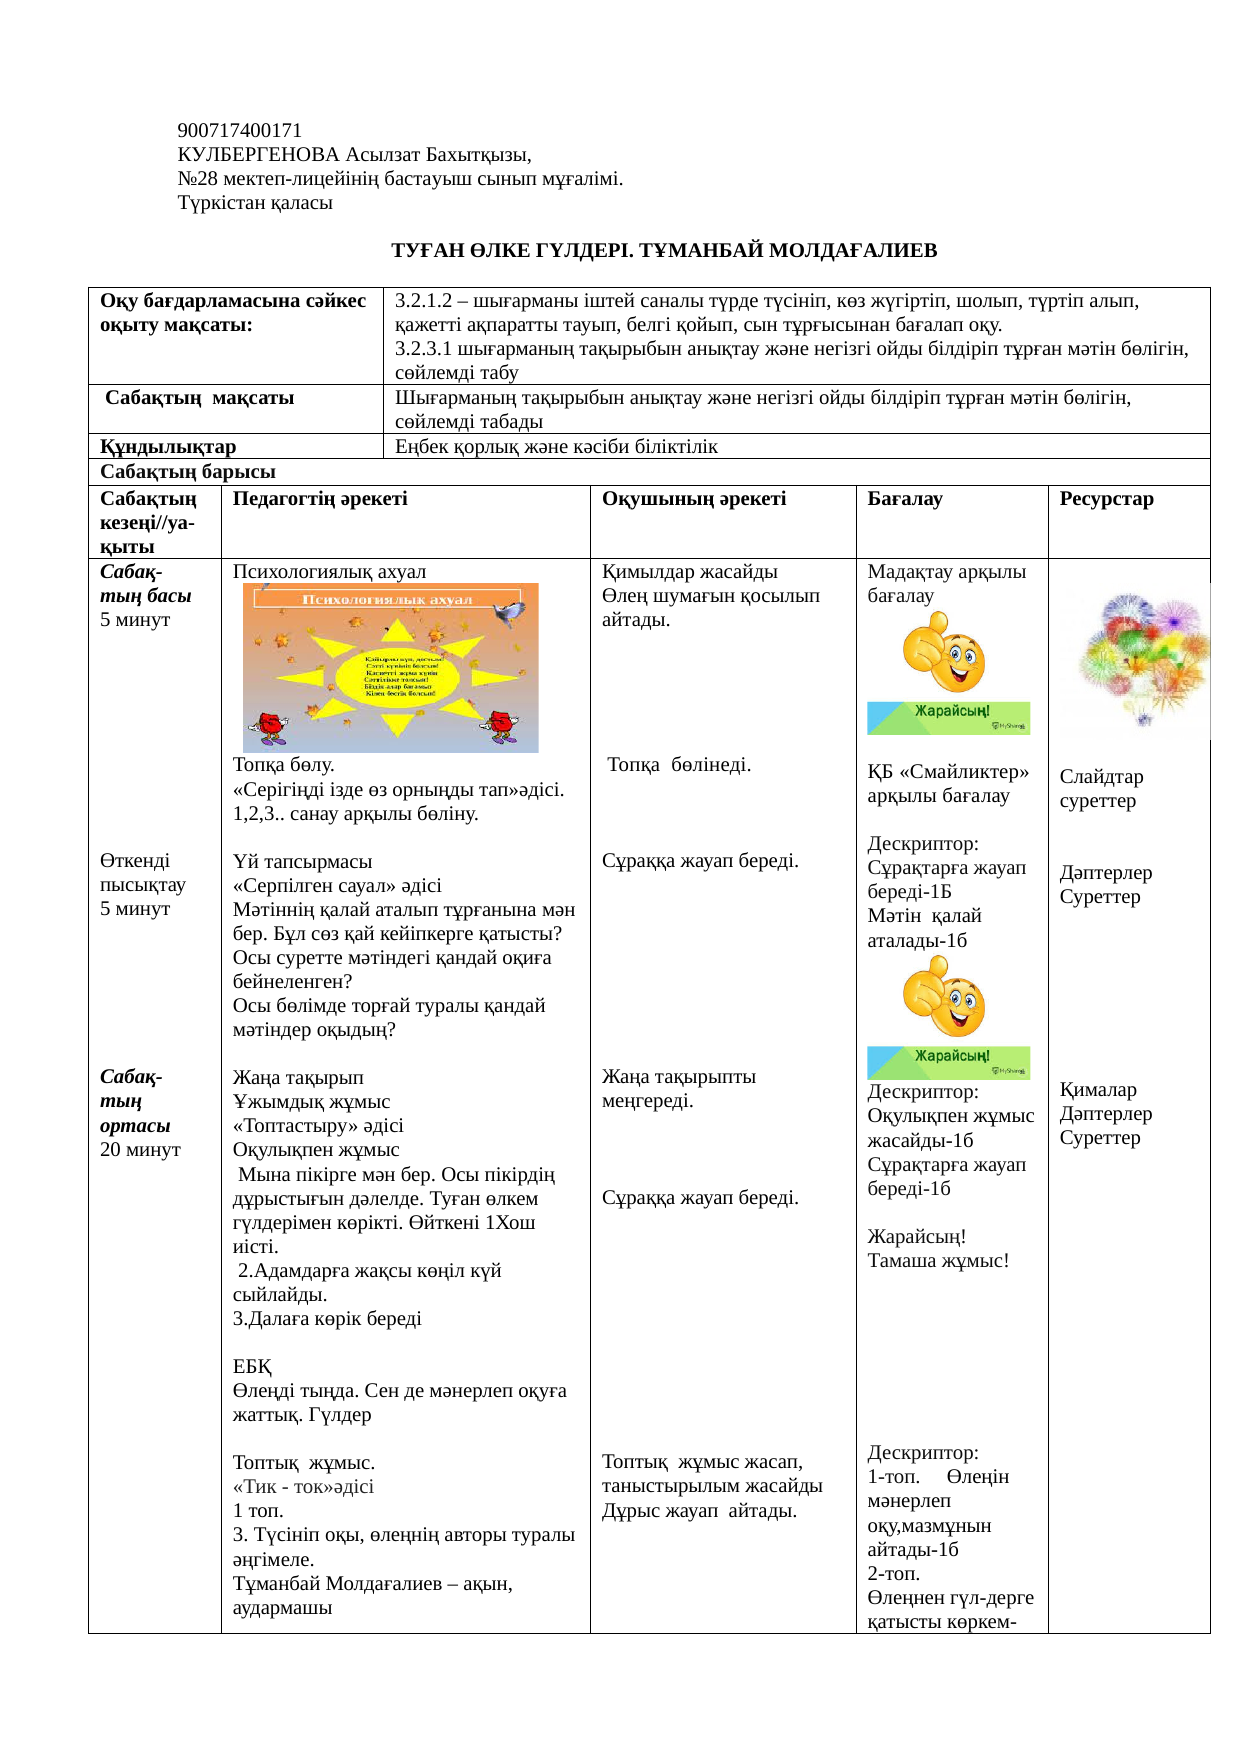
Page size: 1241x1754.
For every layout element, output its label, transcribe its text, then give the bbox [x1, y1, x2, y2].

table_cell Сабақтың кезеңі//уа-қыты [89, 486, 221, 558]
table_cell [857, 559, 1048, 1633]
table_cell Құндылықтар [89, 434, 383, 458]
table_cell Шығарманың тақырыбын анықтау және негізгі ойды білдіріп тұрған мәтін бөлігін, сөйлемді табады [384, 385, 1210, 433]
table_cell Сабақтың мақсаты [89, 385, 383, 433]
table_cell Оқушының әрекеті [591, 486, 856, 558]
text №28 мектеп-лицейінің бастауыш сынып мұғалімі. [177, 166, 1152, 190]
picture [243, 583, 539, 753]
table_cell Ресурстар [1049, 486, 1210, 558]
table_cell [89, 559, 221, 1633]
table_cell Педагогтің әрекеті [222, 486, 590, 558]
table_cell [591, 559, 856, 1633]
picture [867, 951, 1031, 1080]
table_header Оқу бағдарламасына сәйкес оқыту мақсаты: [89, 288, 383, 384]
picture [867, 607, 1031, 735]
picture [1059, 583, 1211, 740]
text Түркістан қаласы [177, 190, 1152, 214]
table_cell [1049, 559, 1210, 1633]
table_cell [222, 559, 590, 1633]
table_cell Сабақтың барысы [89, 459, 1210, 485]
text 900717400171 [177, 118, 1152, 142]
table_cell Еңбек қорлық және кәсіби біліктілік [384, 434, 1210, 458]
text КУЛБЕРГЕНОВА Асылзат Бахытқызы, [177, 142, 1152, 166]
table_header 3.2.1.2 – шығарманы іштей саналы түрде түсініп, көз жүгіртіп, шолып, түртіп алып, қажетті ақпаратты тауып, белгі қойып, сын тұрғысынан бағалап оқу. 3.2.3.1 шығарманың тақырыбын анықтау және негізгі ойды білдіріп тұрған мәтін бөлігін, сөйлемді табу [384, 288, 1210, 384]
text ТУҒАН ӨЛКЕ ГҮЛДЕРІ. ТҰМАНБАЙ МОЛДАҒАЛИЕВ [177, 238, 1152, 262]
table_cell Бағалау [857, 486, 1048, 558]
